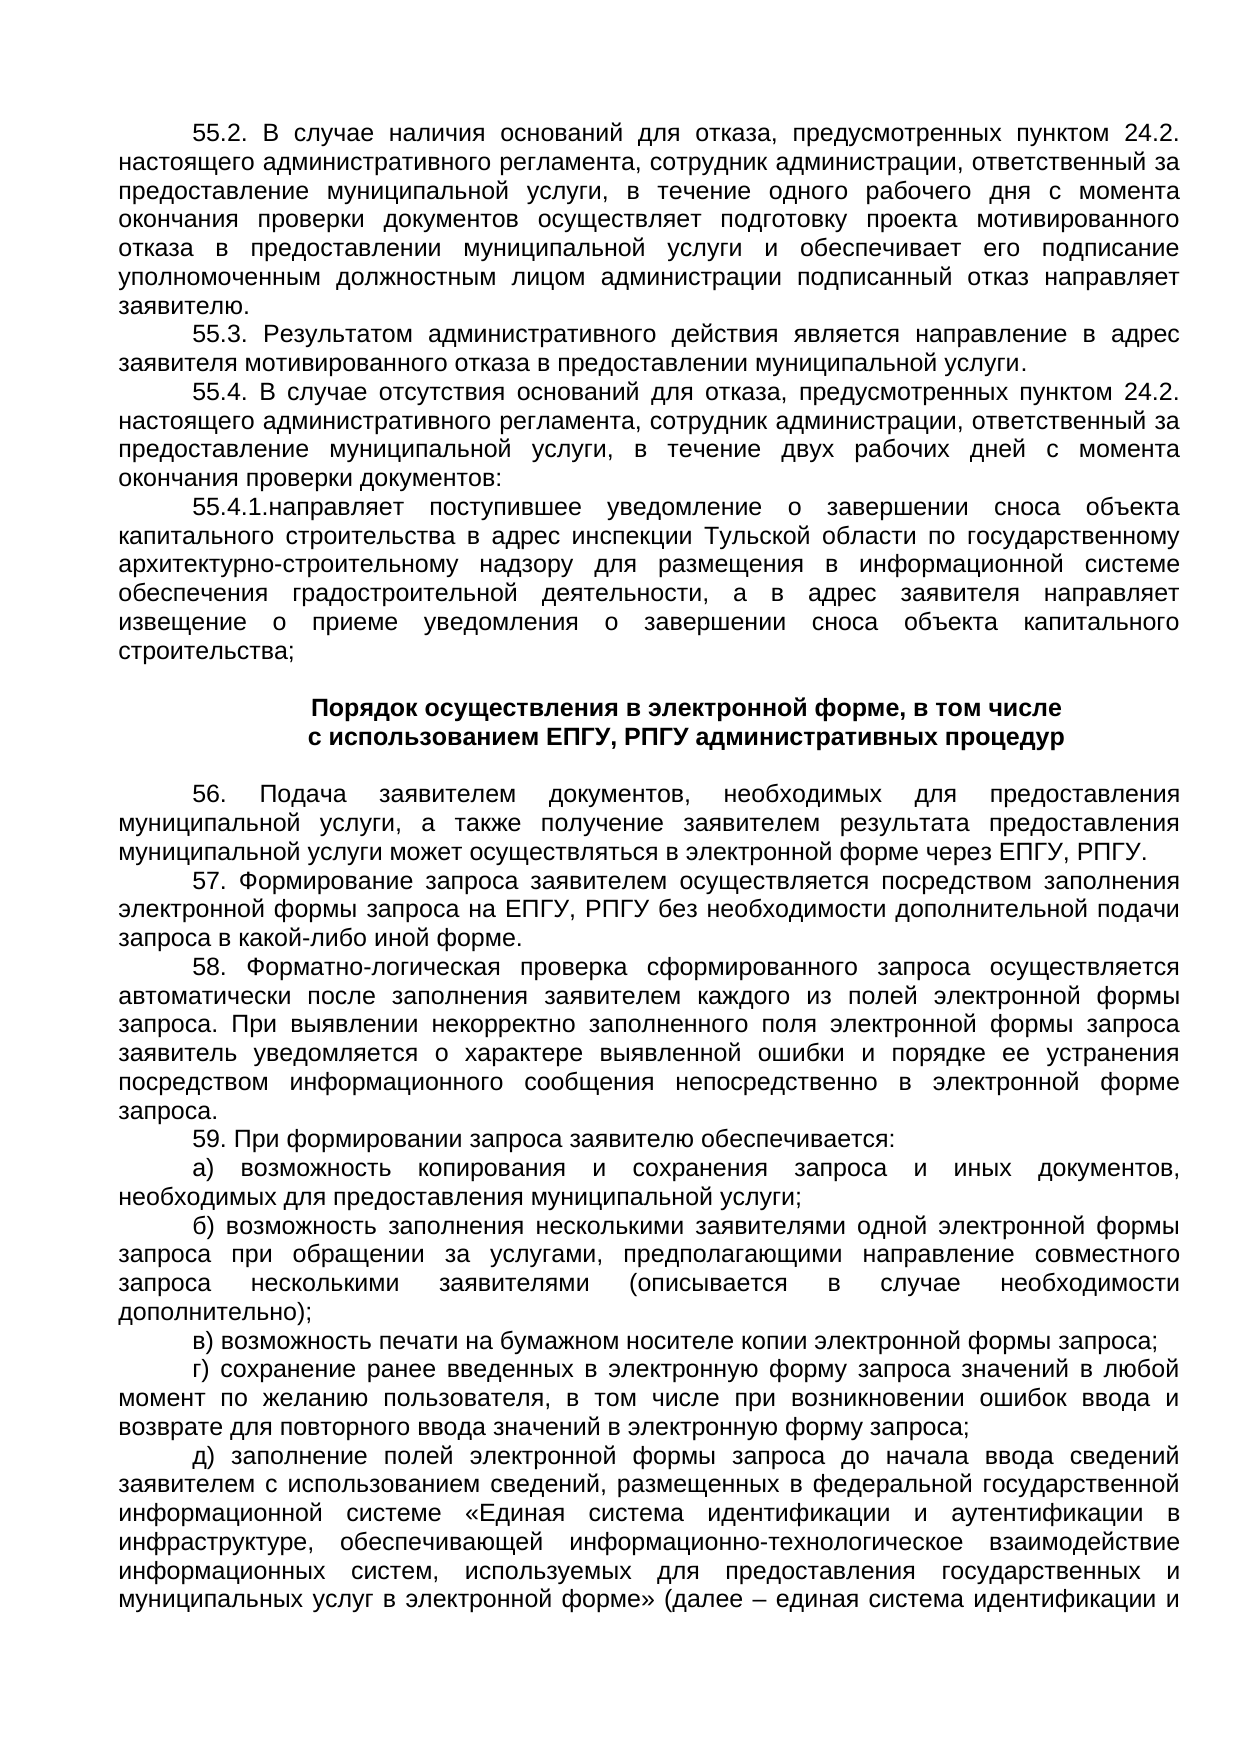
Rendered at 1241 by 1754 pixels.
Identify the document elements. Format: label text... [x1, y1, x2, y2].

text Порядок осуществления в электронной форме, в том числе [118, 693, 1181, 722]
text 58. Форматно-логическая проверка сформированного запроса осуществляется автоматически после заполнения заявителем каждого из полей электронной формы запроса. При выявлении некорректно заполненного поля электронной формы запроса заявитель уведомляется о характере выявленной ошибки и порядке ее устранения посредством информационного сообщения непосредственно в электронной форме запроса. [118, 952, 1181, 1124]
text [118, 1441, 1181, 1613]
text г) сохранение ранее введенных в электронную форму запроса значений в любой момент по желанию пользователя, в том числе при возникновении ошибок ввода и возврате для повторного ввода значений в электронную форму запроса; [118, 1354, 1181, 1441]
text 57. Формирование запроса заявителем осуществляется посредством заполнения электронной формы запроса на ЕПГУ, РПГУ без необходимости дополнительной подачи запроса в какой-либо иной форме. [118, 866, 1181, 952]
text 55.4. В случае отсутствия оснований для отказа, предусмотренных пунктом 24.2. настоящего административного регламента, сотрудник администрации, ответственный за предоставление муниципальной услуги, в течение двух рабочих дней с момента окончания проверки документов: [118, 377, 1181, 492]
text 55.3. Результатом административного действия является направление в адрес заявителя мотивированного отказа в предоставлении муниципальной услуги. [118, 319, 1181, 377]
text с использованием ЕПГУ, РПГУ административных процедур [118, 722, 1181, 751]
text 59. При формировании запроса заявителю обеспечивается: [118, 1124, 1181, 1153]
text в) возможность печати на бумажном носителе копии электронной формы запроса; [118, 1326, 1181, 1354]
text 55.4.1.направляет поступившее уведомление о завершении сноса объекта капитального строительства в адрес инспекции Тульской области по государственному архитектурно-строительному надзору для размещения в информационной системе обеспечения градостроительной деятельности, а в адрес заявителя направляет извещение о приеме уведомления о завершении сноса объекта капитального строительства; [118, 492, 1181, 664]
text 56. Подача заявителем документов, необходимых для предоставления муниципальной услуги, а также получение заявителем результата предоставления муниципальной услуги может осуществляться в электронной форме через ЕПГУ, РПГУ. [118, 779, 1181, 866]
text а) возможность копирования и сохранения запроса и иных документов, необходимых для предоставления муниципальной услуги; [118, 1153, 1181, 1211]
text 55.2. В случае наличия оснований для отказа, предусмотренных пунктом 24.2. настоящего административного регламента, сотрудник администрации, ответственный за предоставление муниципальной услуги, в течение одного рабочего дня с момента окончания проверки документов осуществляет подготовку проекта мотивированного отказа в предоставлении муниципальной услуги и обеспечивает его подписание уполномоченным должностным лицом администрации подписанный отказ направляет заявителю. [118, 118, 1181, 319]
text б) возможность заполнения несколькими заявителями одной электронной формы запроса при обращении за услугами, предполагающими направление совместного запроса несколькими заявителями (описывается в случае необходимости дополнительно); [118, 1211, 1181, 1326]
